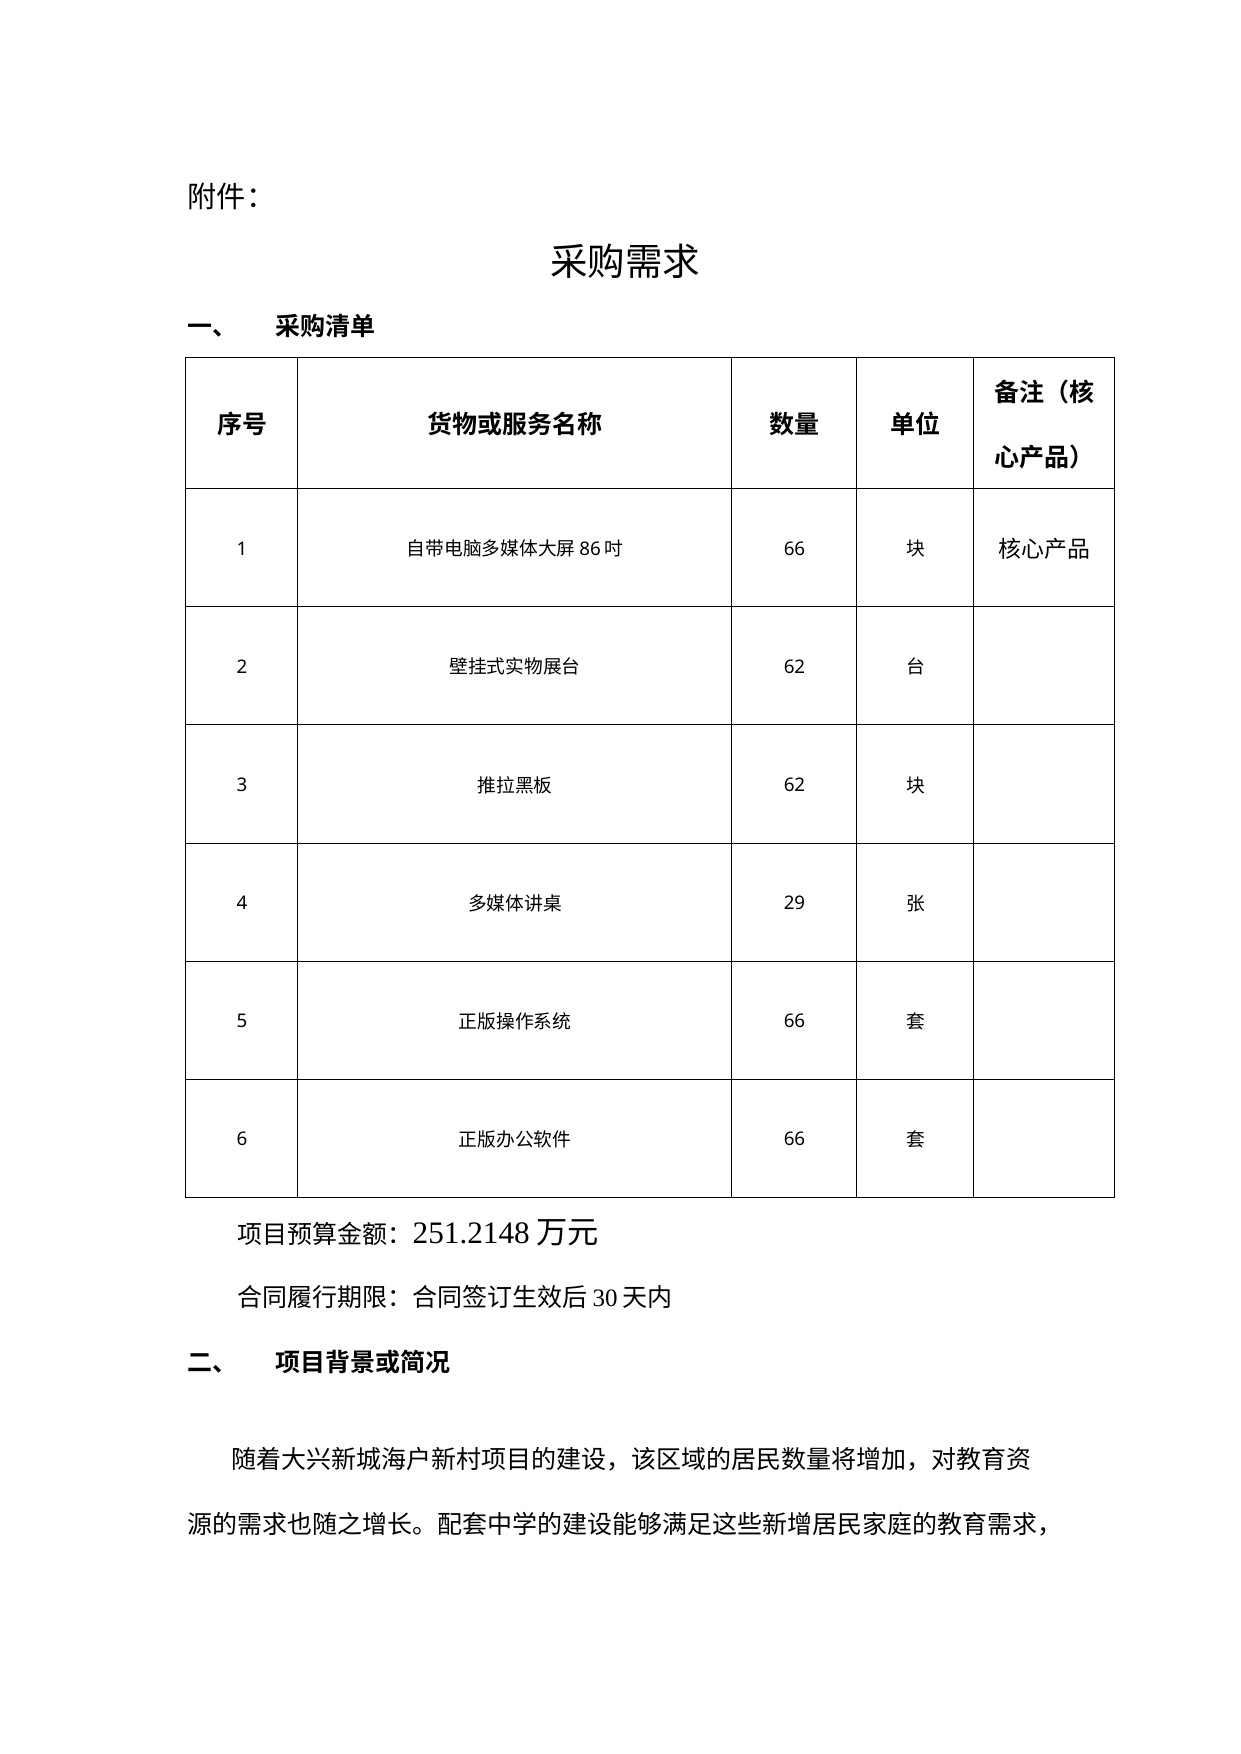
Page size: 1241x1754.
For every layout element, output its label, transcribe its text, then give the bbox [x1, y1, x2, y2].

table_header 单位 [857, 358, 973, 488]
table_cell 62 [732, 725, 856, 842]
table_cell 块 [857, 725, 973, 842]
table_cell 块 [857, 489, 973, 606]
table_cell 66 [732, 962, 856, 1079]
table_cell 2 [186, 607, 297, 724]
table_cell 正版操作系统 [298, 962, 731, 1079]
table_cell 66 [732, 489, 856, 606]
table_cell 多媒体讲桌 [298, 844, 731, 961]
table_cell 张 [857, 844, 973, 961]
table_header 序号 [186, 358, 297, 488]
text 附件： [187, 162, 1053, 227]
table_cell 4 [186, 844, 297, 961]
list 合同履行期限：合同签订生效后30天内 [187, 1263, 1053, 1328]
table_cell 推拉黑板 [298, 725, 731, 842]
table_cell [974, 1080, 1114, 1197]
table_cell 5 [186, 962, 297, 1079]
table_header 数量 [732, 358, 856, 488]
list 采购清单 [187, 292, 1053, 357]
list 项目预算金额：251.2148万元 [187, 1198, 1053, 1263]
table_header 备注（核心产品） [974, 358, 1114, 488]
table_cell 壁挂式实物展台 [298, 607, 731, 724]
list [187, 1425, 1053, 1555]
table_cell 正版办公软件 [298, 1080, 731, 1197]
table_header 货物或服务名称 [298, 358, 731, 488]
table_cell [974, 725, 1114, 842]
table_cell 6 [186, 1080, 297, 1197]
table_cell 台 [857, 607, 973, 724]
table_cell 自带电脑多媒体大屏86吋 [298, 489, 731, 606]
table_cell 29 [732, 844, 856, 961]
table_cell 套 [857, 1080, 973, 1197]
table_cell 3 [186, 725, 297, 842]
table_cell [974, 962, 1114, 1079]
table_cell 核心产品 [974, 489, 1114, 606]
table_cell 66 [732, 1080, 856, 1197]
table_cell 套 [857, 962, 973, 1079]
table_cell [974, 844, 1114, 961]
list 项目背景或简况 [187, 1328, 1053, 1393]
text 采购需求 [187, 227, 1053, 292]
table_cell 1 [186, 489, 297, 606]
table_cell 62 [732, 607, 856, 724]
table_cell [974, 607, 1114, 724]
